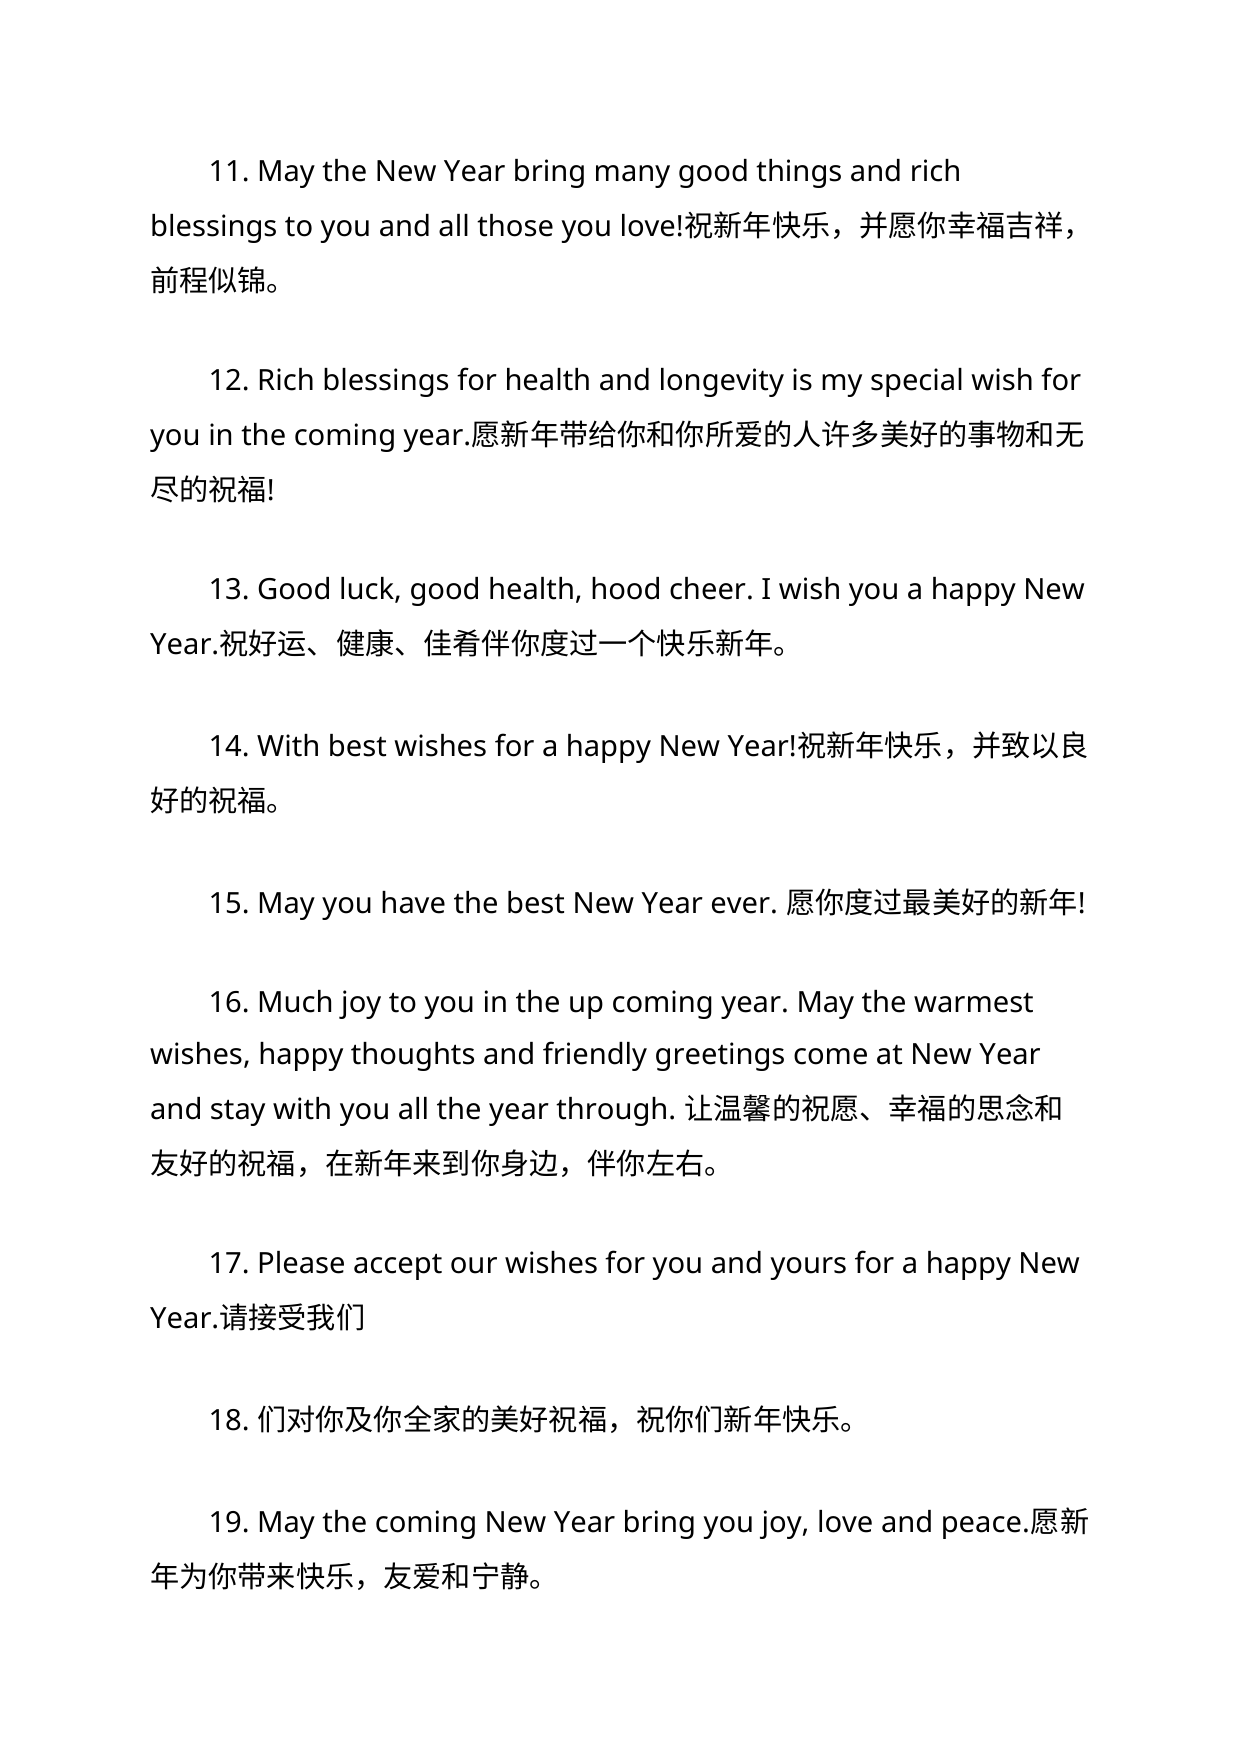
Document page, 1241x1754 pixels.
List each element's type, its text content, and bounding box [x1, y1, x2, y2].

text 19. May the coming New Year bring you joy, love and peace.愿新年为你带来快乐，友爱和宁静。 [150, 1498, 1090, 1596]
text 16. Much joy to you in the up coming year. May the warmest wishes, happy thoughts and friendly greetings come at New Year and stay with you all the year through. 让温馨的祝愿、幸福的思念和友好的祝福，在新年来到你身边，伴你左右。 [150, 981, 1090, 1182]
text 15. May you have the best New Year ever. 愿你度过最美好的新年! [150, 879, 1090, 922]
text 13. Good luck, good health, hood cheer. I wish you a happy New Year.祝好运、健康、佳肴伴你度过一个快乐新年。 [150, 568, 1090, 663]
text 17. Please accept our wishes for you and yours for a happy New Year.请接受我们 [150, 1242, 1090, 1337]
text 18. 们对你及你全家的美好祝福，祝你们新年快乐。 [150, 1396, 1090, 1439]
text 14. With best wishes for a happy New Year!祝新年快乐，并致以良好的祝福。 [150, 723, 1090, 820]
text 12. Rich blessings for health and longevity is my special wish for you in the coming year.愿新年带给你和你所爱的人许多美好的事物和无尽的祝福! [150, 359, 1090, 509]
text 11. May the New Year bring many good things and rich blessings to you and all those you love!祝新年快乐，并愿你幸福吉祥，前程似锦。 [150, 150, 1090, 299]
